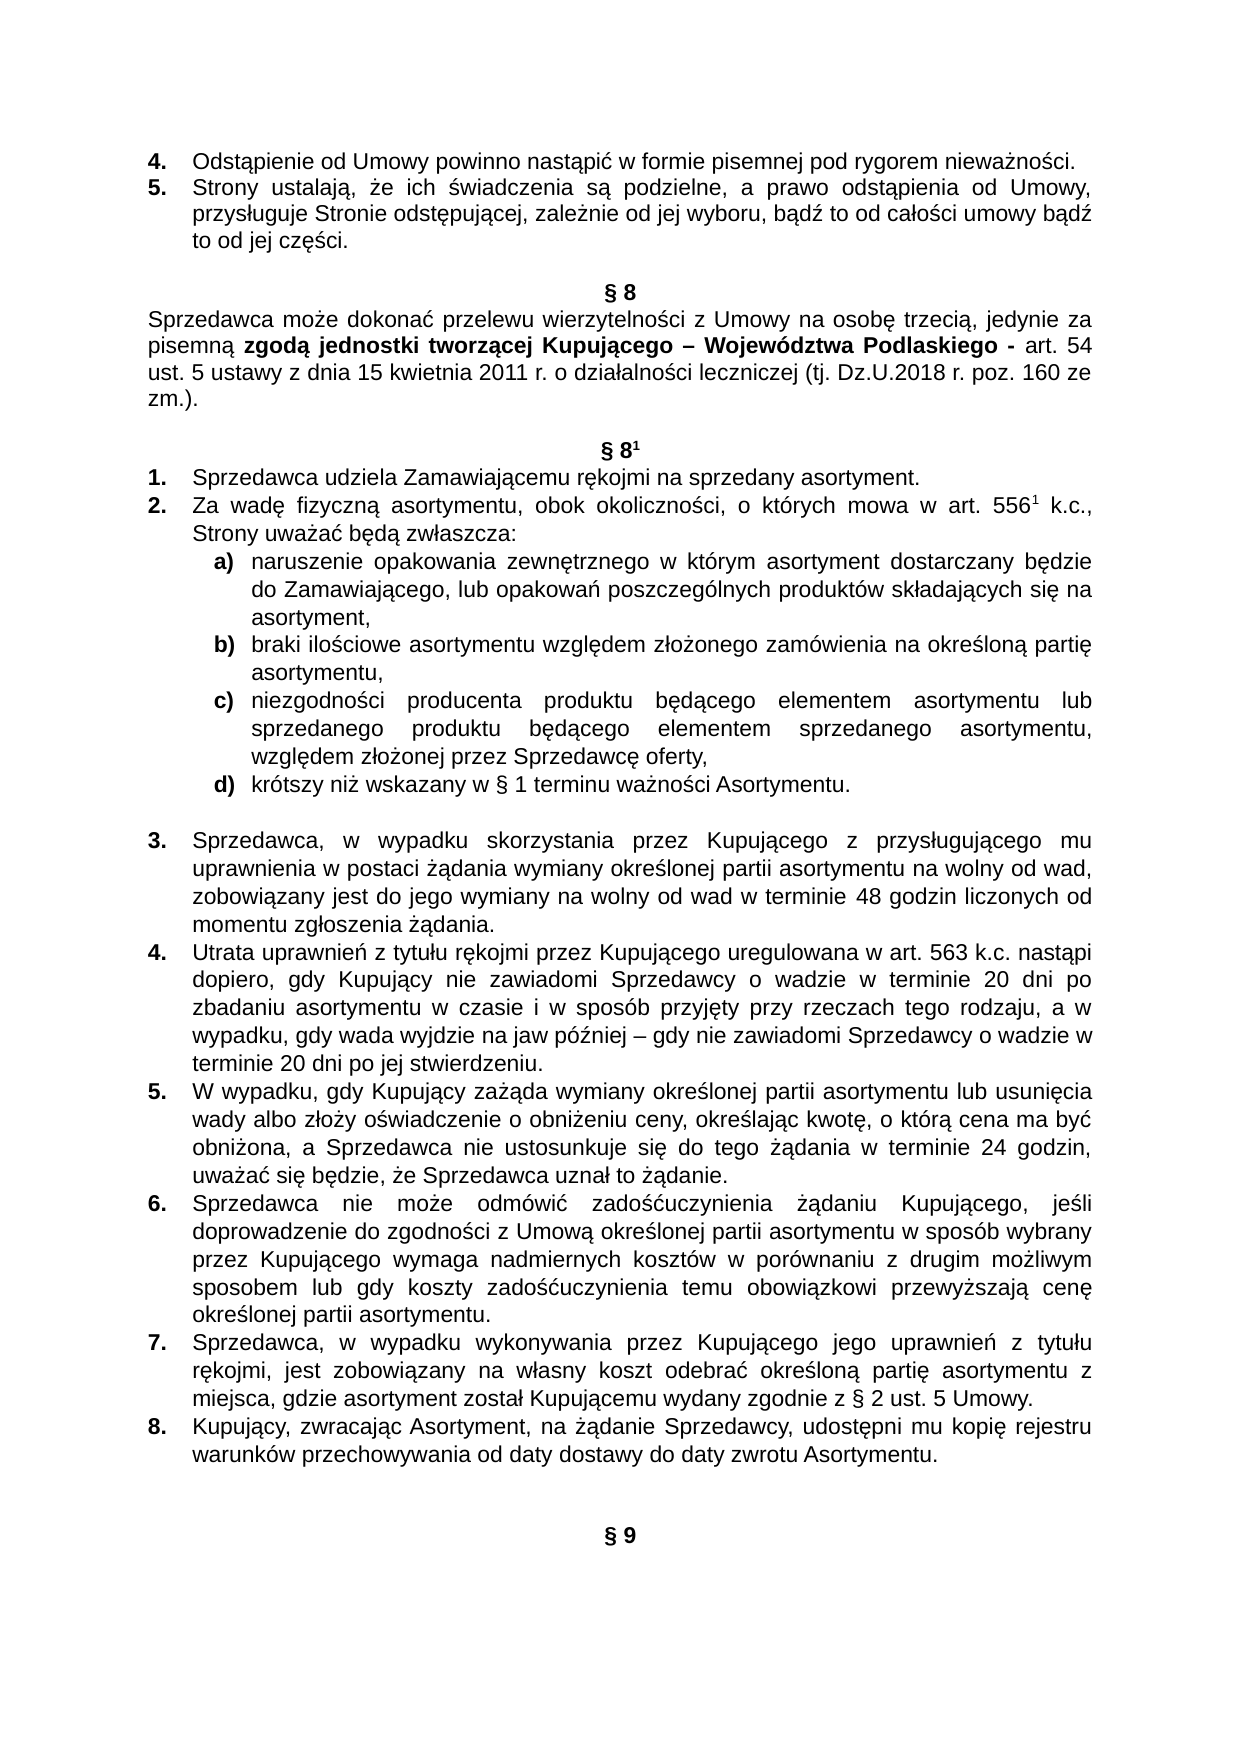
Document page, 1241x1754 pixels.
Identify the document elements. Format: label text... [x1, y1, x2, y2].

list W wypadku, gdy Kupujący zażąda wymiany określonej partii asortymentu lub usunięcia wady albo złoży oświadczenie o obniżeniu ceny, określając kwotę, o którą cena ma być obniżona, a Sprzedawca nie ustosunkuje się do tego żądania w terminie 24 godzin, uważać się będzie, że Sprzedawca uznał to żądanie. [148, 1078, 1093, 1188]
text Sprzedawca może dokonać przelewu wierzytelności z Umowy na osobę trzecią, jedynie za pisemną zgodą jednostki tworzącej Kupującego – Województwa Podlaskiego - art. 54 ust. 5 ustawy z dnia 15 kwietnia 2011 r. o działalności leczniczej (tj. Dz.U.2018 r. poz. 160 ze zm.). [148, 306, 1093, 411]
list krótszy niż wskazany w § 1 terminu ważności Asortymentu. [213, 771, 1093, 797]
list Sprzedawca, w wypadku skorzystania przez Kupującego z przysługującego mu uprawnienia w postaci żądania wymiany określonej partii asortymentu na wolny od wad, zobowiązany jest do jego wymiany na wolny od wad w terminie 48 godzin liczonych od momentu zgłoszenia żądania. [148, 827, 1093, 937]
list naruszenie opakowania zewnętrznego w którym asortyment dostarczany będzie do Zamawiającego, lub opakowań poszczególnych produktów składających się na asortyment, [213, 548, 1093, 630]
list Strony ustalają, że ich świadczenia są podzielne, a prawo odstąpienia od Umowy, przysługuje Stronie odstępującej, zależnie od jej wyboru, bądź to od całości umowy bądź to od jej części. [148, 174, 1093, 253]
text § 81 [148, 437, 1093, 464]
list niezgodności producenta produktu będącego elementem asortymentu lub sprzedanego produktu będącego elementem sprzedanego asortymentu, względem złożonej przez Sprzedawcę oferty, [213, 687, 1093, 769]
list Odstąpienie od Umowy powinno nastąpić w formie pisemnej pod rygorem nieważności. [148, 148, 1093, 174]
list braki ilościowe asortymentu względem złożonego zamówienia na określoną partię asortymentu, [213, 631, 1093, 686]
list Za wadę fizyczną asortymentu, obok okoliczności, o których mowa w art. 5561 k.c., Strony uważać będą zwłaszcza: [148, 492, 1093, 546]
list Utrata uprawnień z tytułu rękojmi przez Kupującego uregulowana w art. 563 k.c. nastąpi dopiero, gdy Kupujący nie zawiadomi Sprzedawcy o wadzie w terminie 20 dni po zbadaniu asortymentu w czasie i w sposób przyjęty przy rzeczach tego rodzaju, a w wypadku, gdy wada wyjdzie na jaw później – gdy nie zawiadomi Sprzedawcy o wadzie w terminie 20 dni po jej stwierdzeniu. [148, 938, 1093, 1076]
text § 9 [148, 1522, 1093, 1548]
list Kupujący, zwracając Asortyment, na żądanie Sprzedawcy, udostępni mu kopię rejestru warunków przechowywania od daty dostawy do daty zwrotu Asortymentu. [148, 1413, 1093, 1467]
list Sprzedawca, w wypadku wykonywania przez Kupującego jego uprawnień z tytułu rękojmi, jest zobowiązany na własny koszt odebrać określoną partię asortymentu z miejsca, gdzie asortyment został Kupującemu wydany zgodnie z § 2 ust. 5 Umowy. [148, 1329, 1093, 1411]
list Sprzedawca nie może odmówić zadośćuczynienia żądaniu Kupującego, jeśli doprowadzenie do zgodności z Umową określonej partii asortymentu w sposób wybrany przez Kupującego wymaga nadmiernych kosztów w porównaniu z drugim możliwym sposobem lub gdy koszty zadośćuczynienia temu obowiązkowi przewyższają cenę określonej partii asortymentu. [148, 1190, 1093, 1328]
list Sprzedawca udziela Zamawiającemu rękojmi na sprzedany asortyment. [148, 464, 1093, 490]
text § 8 [148, 279, 1093, 306]
